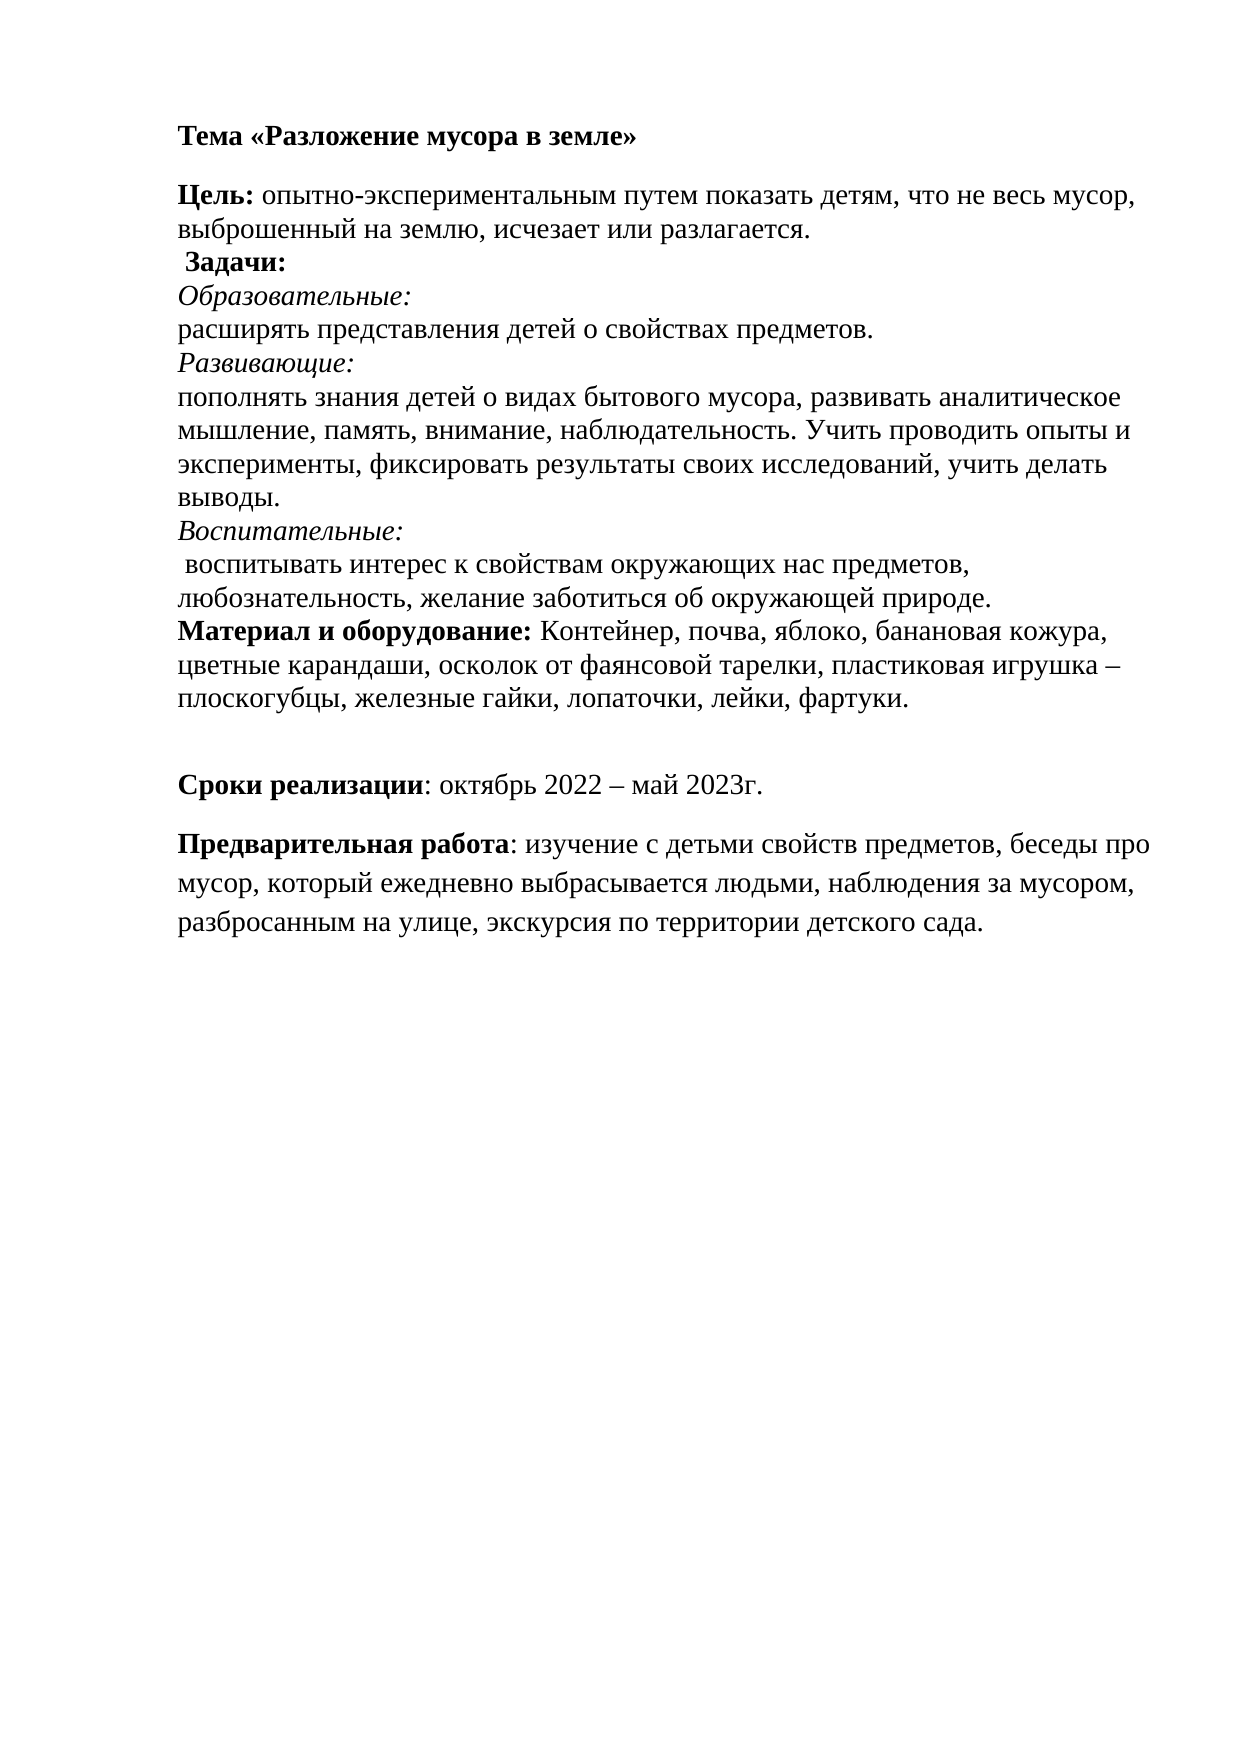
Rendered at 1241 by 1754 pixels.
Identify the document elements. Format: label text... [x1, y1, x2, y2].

text Предварительная работа: изучение с детьми свойств предметов, беседы про мусор, который ежедневно выбрасывается людьми, наблюдения за мусором, разбросанным на улице, экскурсия по территории детского сада. [177, 827, 1152, 937]
text расширять представления детей о свойствах предметов. [177, 312, 1152, 345]
text Развивающие: [177, 345, 1152, 379]
text Тема «Разложение мусора в земле» [177, 118, 1152, 152]
text Материал и оборудование: Контейнер, почва, яблоко, банановая кожура, цветные карандаши, осколок от фаянсовой тарелки, пластиковая игрушка – плоскогубцы, железные гайки, лопаточки, лейки, фартуки. [177, 613, 1152, 714]
text Цель: опытно-экспериментальным путем показать детям, что не весь мусор, выброшенный на землю, исчезает или разлагается. [177, 177, 1152, 244]
text пополнять знания детей о видах бытового мусора, развивать аналитическое мышление, память, внимание, наблюдательность. Учить проводить опыты и эксперименты, фиксировать результаты своих исследований, учить делать выводы. [177, 379, 1152, 513]
text Образовательные: [177, 278, 1152, 312]
text воспитывать интерес к свойствам окружающих нас предметов, любознательность, желание заботиться об окружающей природе. [177, 546, 1152, 613]
text Задачи: [177, 244, 1152, 278]
text Воспитательные: [177, 513, 1152, 546]
text Сроки реализации: октябрь 2022 – май 2023г. [177, 767, 1152, 801]
